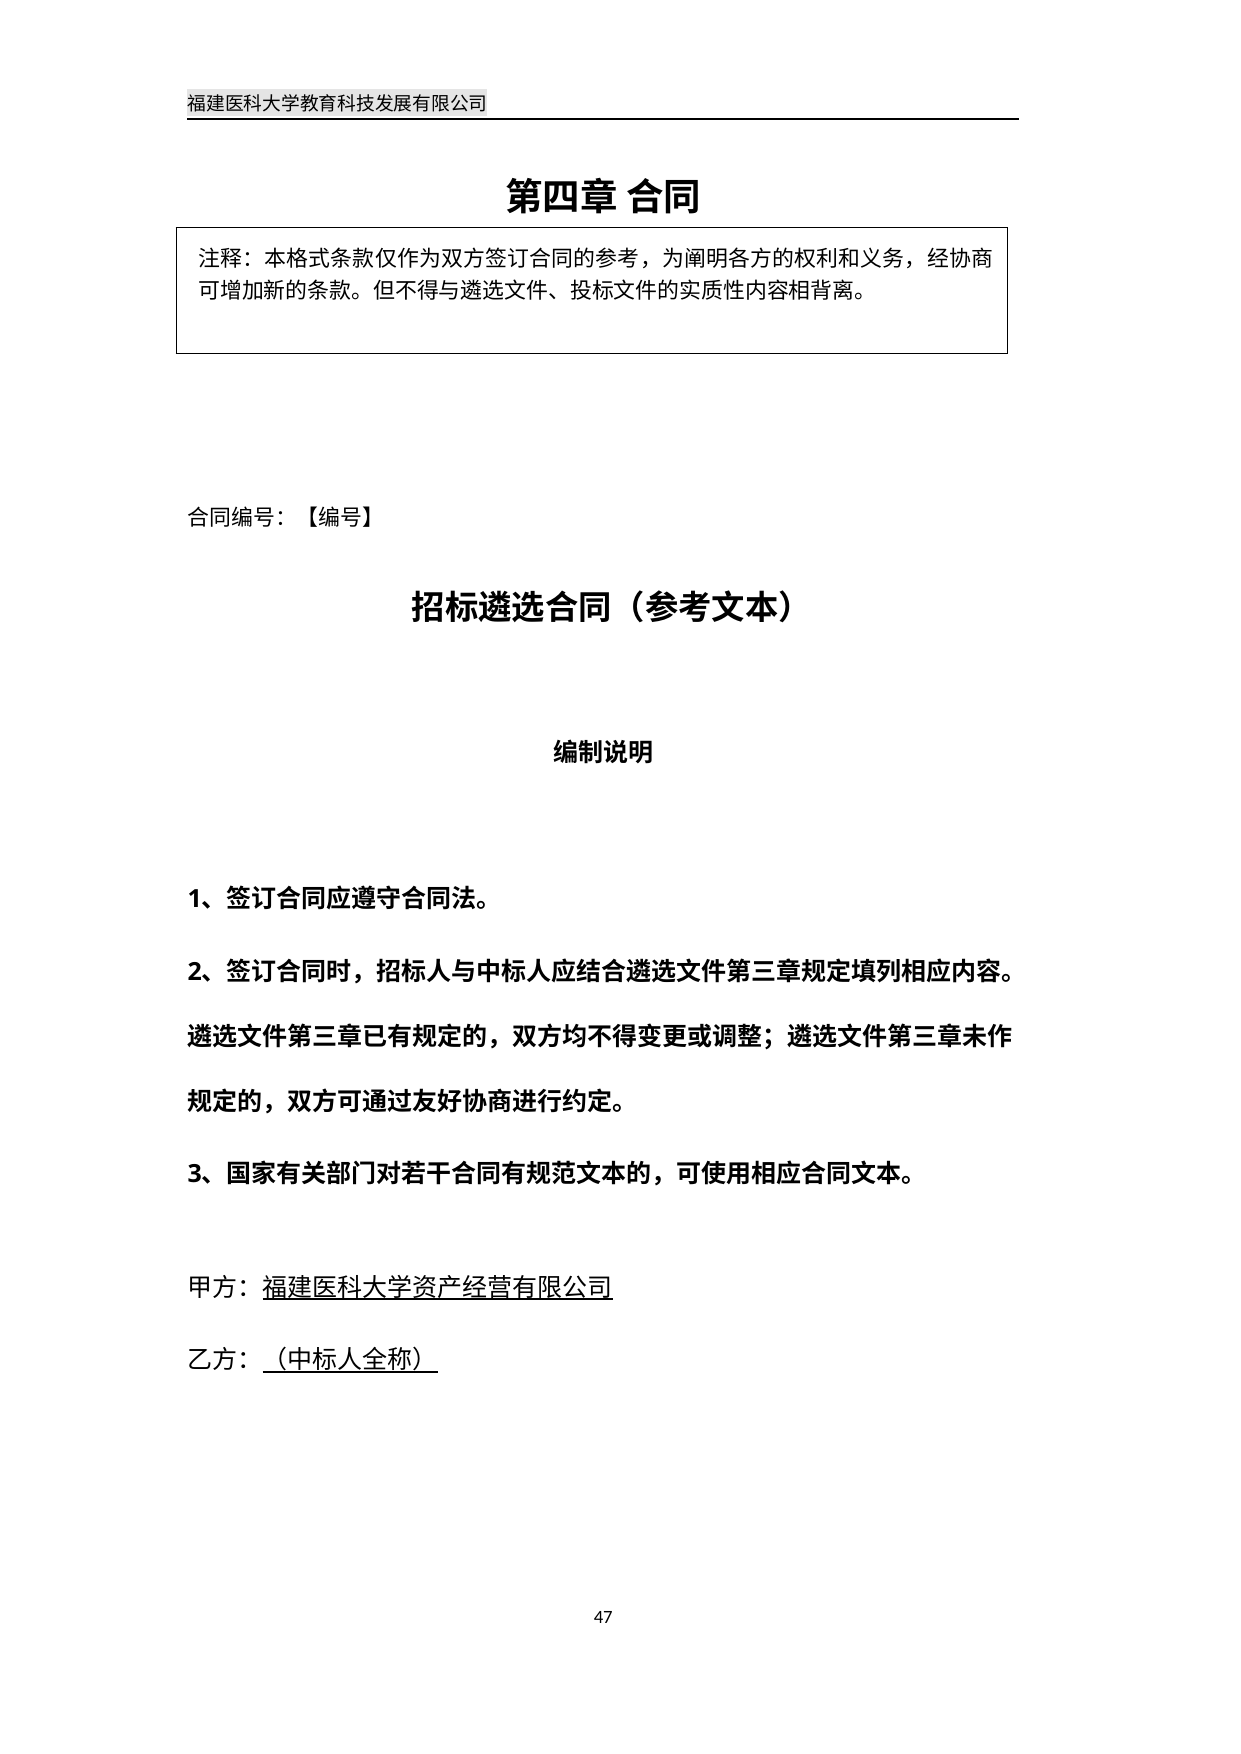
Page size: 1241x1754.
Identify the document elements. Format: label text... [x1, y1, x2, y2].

text 合同编号：【编号】 [187, 500, 1019, 532]
text 甲方：福建医科大学资产经营有限公司 [187, 1253, 1019, 1318]
text 第四章 合同 [187, 162, 1019, 227]
text 乙方：（中标人全称） [187, 1325, 1019, 1390]
table_header 注释：本格式条款仅作为双方签订合同的参考，为阐明各方的权利和义务，经协商可增加新的条款。但不得与遴选文件、投标文件的实质性内容相背离。 [177, 228, 1007, 353]
text 编制说明 [187, 718, 1019, 783]
text 2、签订合同时，招标人与中标人应结合遴选文件第三章规定填列相应内容。遴选文件第三章已有规定的，双方均不得变更或调整；遴选文件第三章未作规定的，双方可通过友好协商进行约定。 [187, 937, 1019, 1132]
text 招标遴选合同（参考文本） [187, 573, 1019, 638]
text 1、签订合同应遵守合同法。 [187, 864, 1019, 929]
text 3、国家有关部门对若干合同有规范文本的，可使用相应合同文本。 [187, 1139, 1019, 1204]
